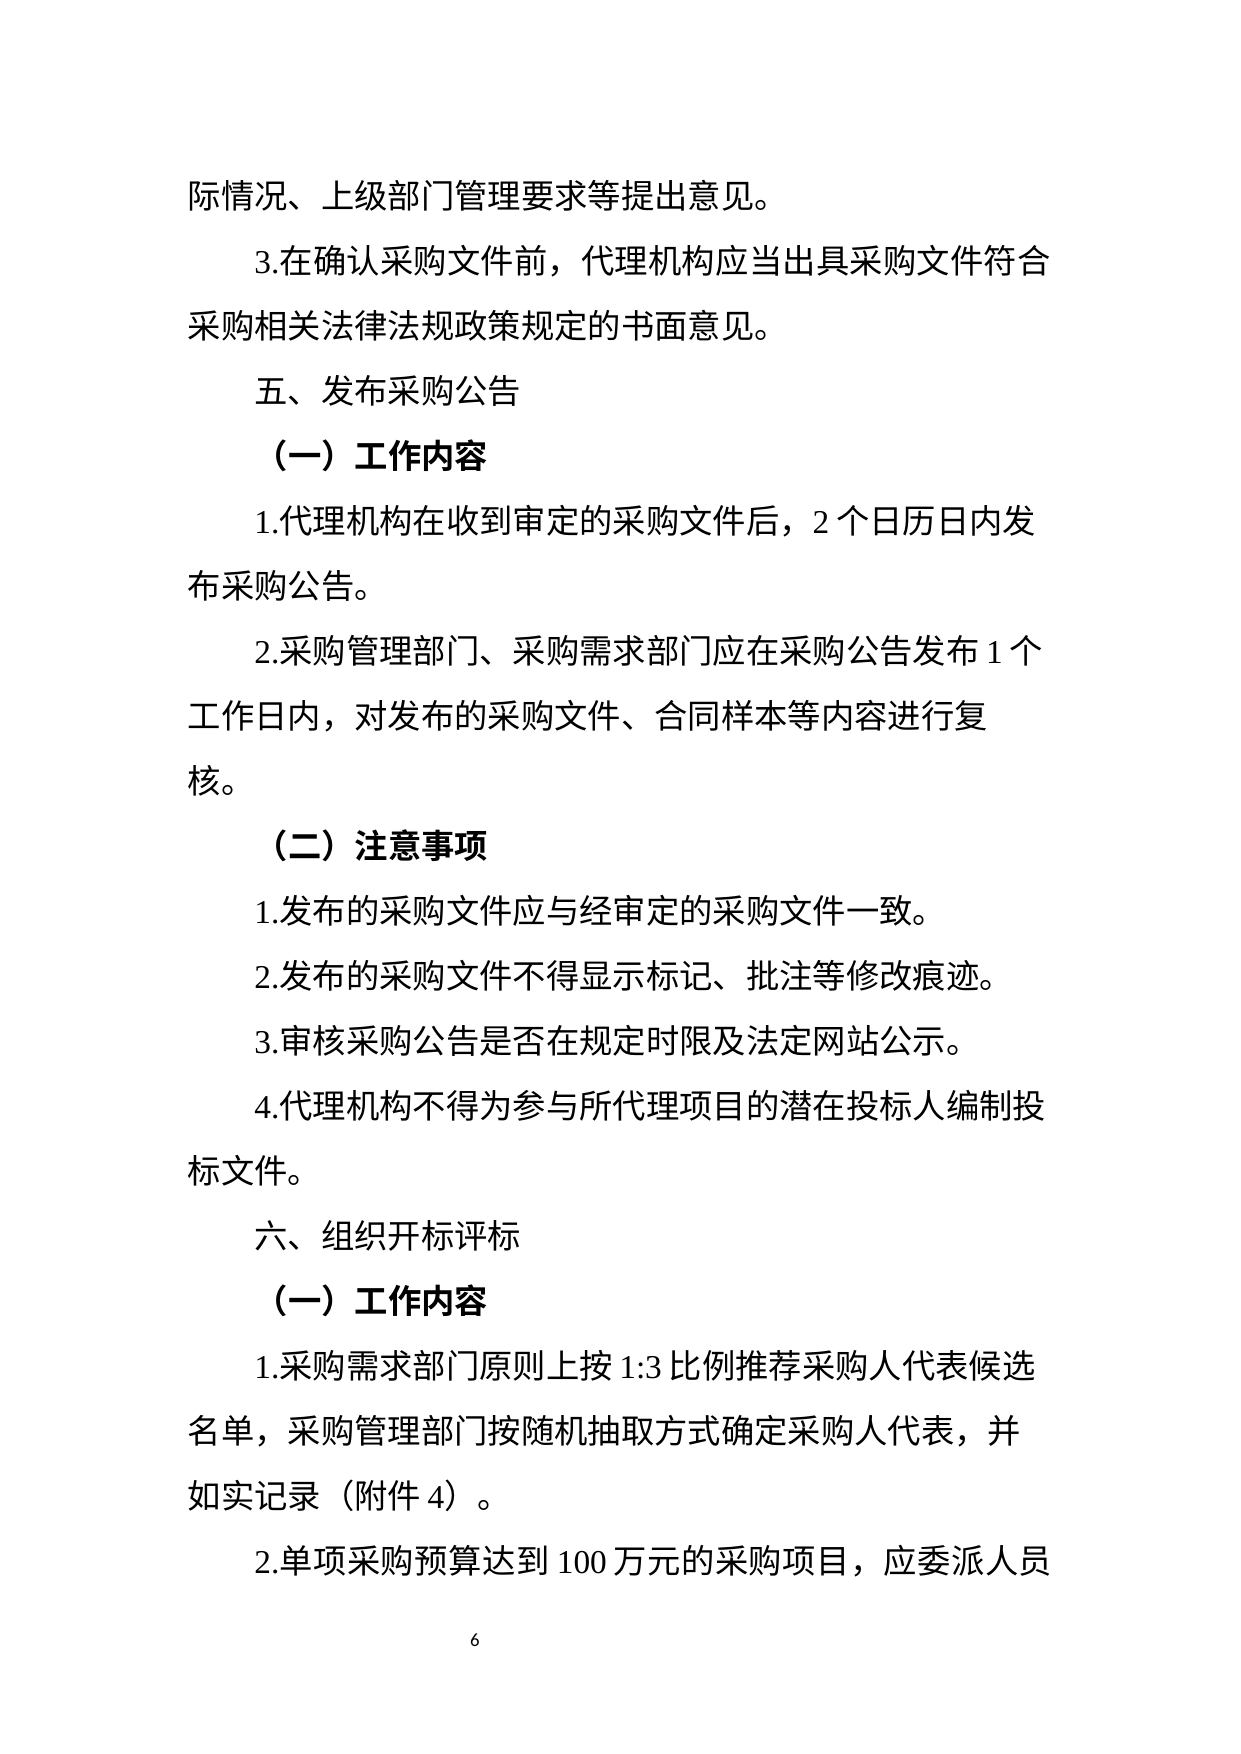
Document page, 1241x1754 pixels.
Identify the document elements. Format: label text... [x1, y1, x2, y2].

list 采购需求部门原则上按1:3比例推荐采购人代表候选名单，采购管理部门按随机抽取方式确定采购人代表，并如实记录（附件4）。 [187, 1332, 1053, 1527]
subtitle （一）工作内容 [187, 422, 1053, 487]
list 1.代理机构在收到审定的采购文件后，2个日历日内发布采购公告。 [187, 487, 1053, 617]
subtitle 3.在确认采购文件前，代理机构应当出具采购文件符合采购相关法律法规政策规定的书面意见。 [187, 227, 1053, 357]
list 六、组织开标评标 [187, 1202, 1053, 1267]
subtitle （二）注意事项 [187, 812, 1053, 877]
list 五、发布采购公告 [187, 357, 1053, 422]
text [187, 162, 1053, 227]
list 代理机构不得为参与所代理项目的潜在投标人编制投标文件。 [187, 1072, 1053, 1202]
list 发布的采购文件应与经审定的采购文件一致。 [187, 877, 1053, 942]
list 审核采购公告是否在规定时限及法定网站公示。 [187, 1007, 1053, 1072]
list 发布的采购文件不得显示标记、批注等修改痕迹。 [187, 942, 1053, 1007]
list 2.采购管理部门、采购需求部门应在采购公告发布1个工作日内，对发布的采购文件、合同样本等内容进行复核。 [187, 617, 1053, 812]
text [187, 1527, 1053, 1592]
subtitle （一）工作内容 [187, 1267, 1053, 1332]
